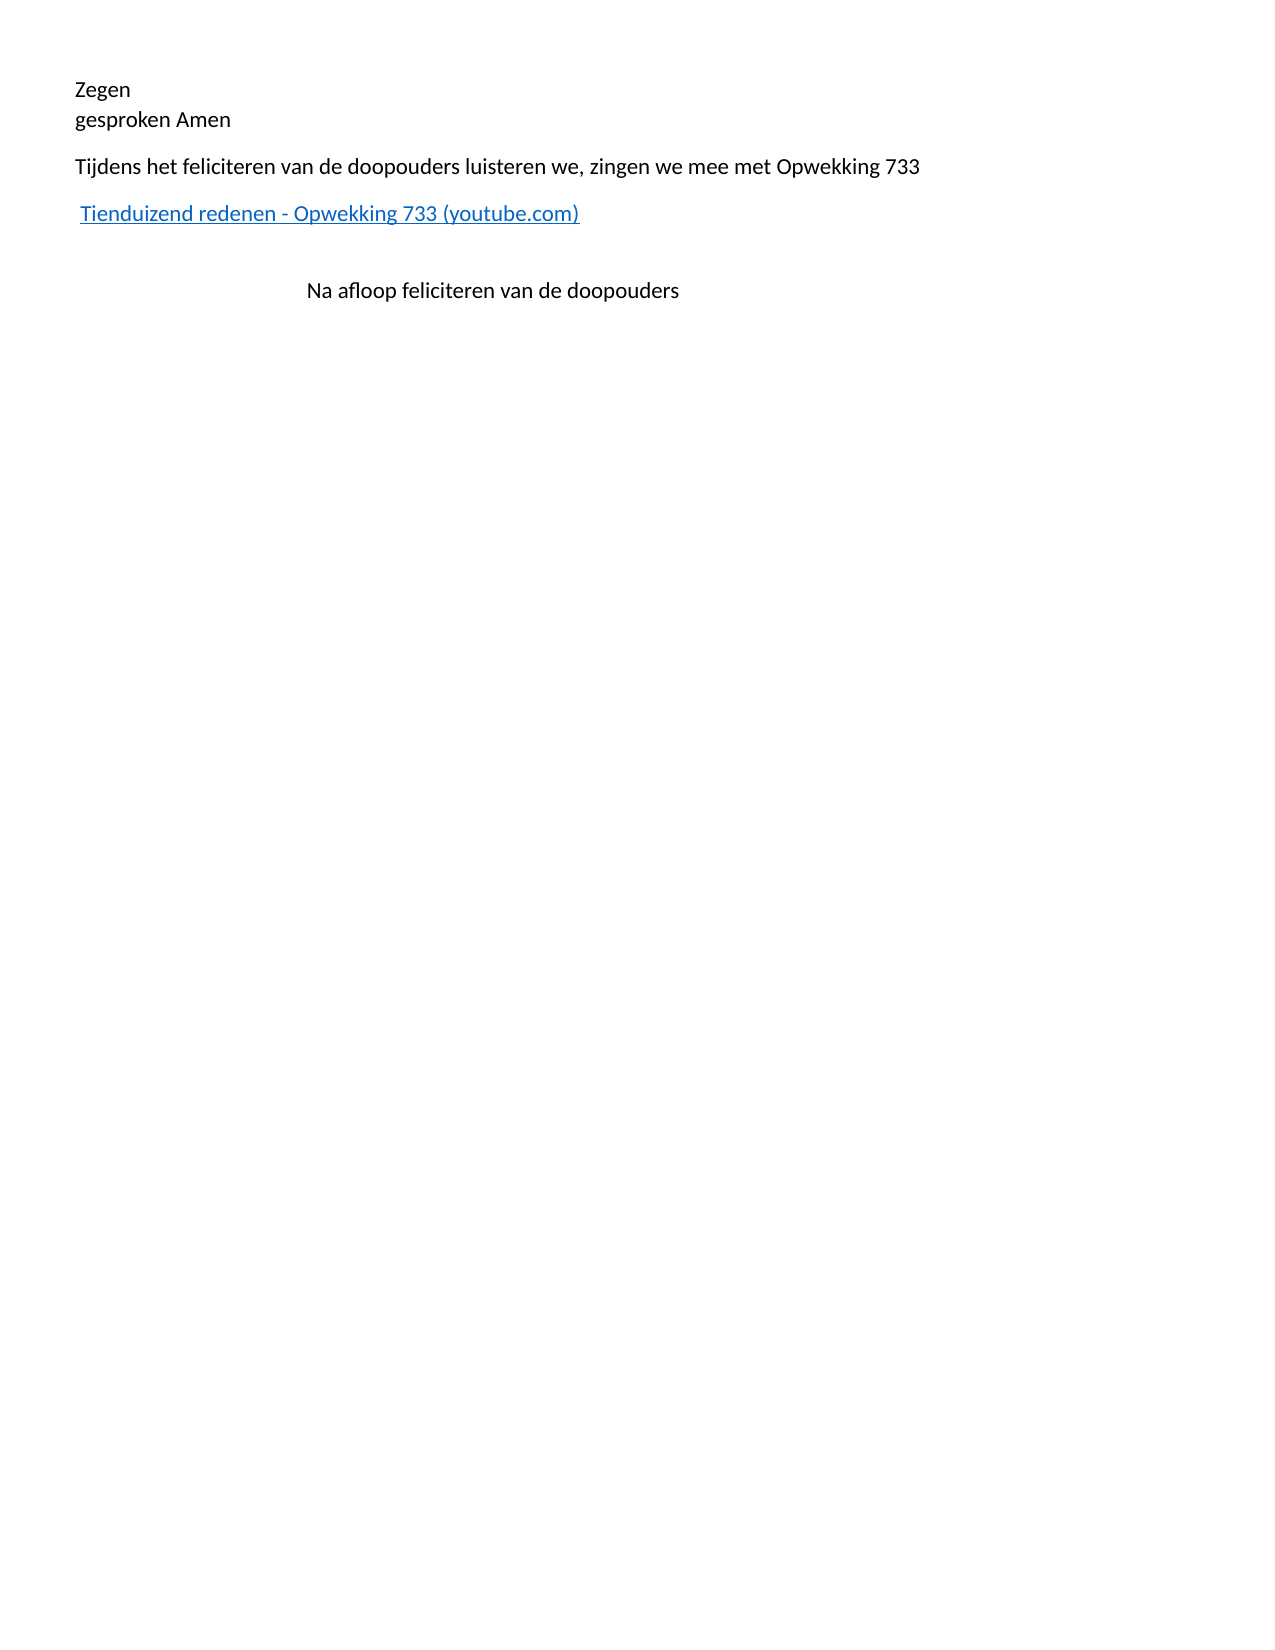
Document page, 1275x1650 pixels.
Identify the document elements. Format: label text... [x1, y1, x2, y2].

text Zegen gesproken Amen [75, 75, 1200, 133]
text Na afloop feliciteren van de doopouders [75, 246, 1200, 304]
text Tienduizend redenen - Opwekking 733 (youtube.com) [75, 199, 1200, 227]
text Tijdens het feliciteren van de doopouders luisteren we, zingen we mee met Opwekking 733 [75, 152, 1200, 180]
